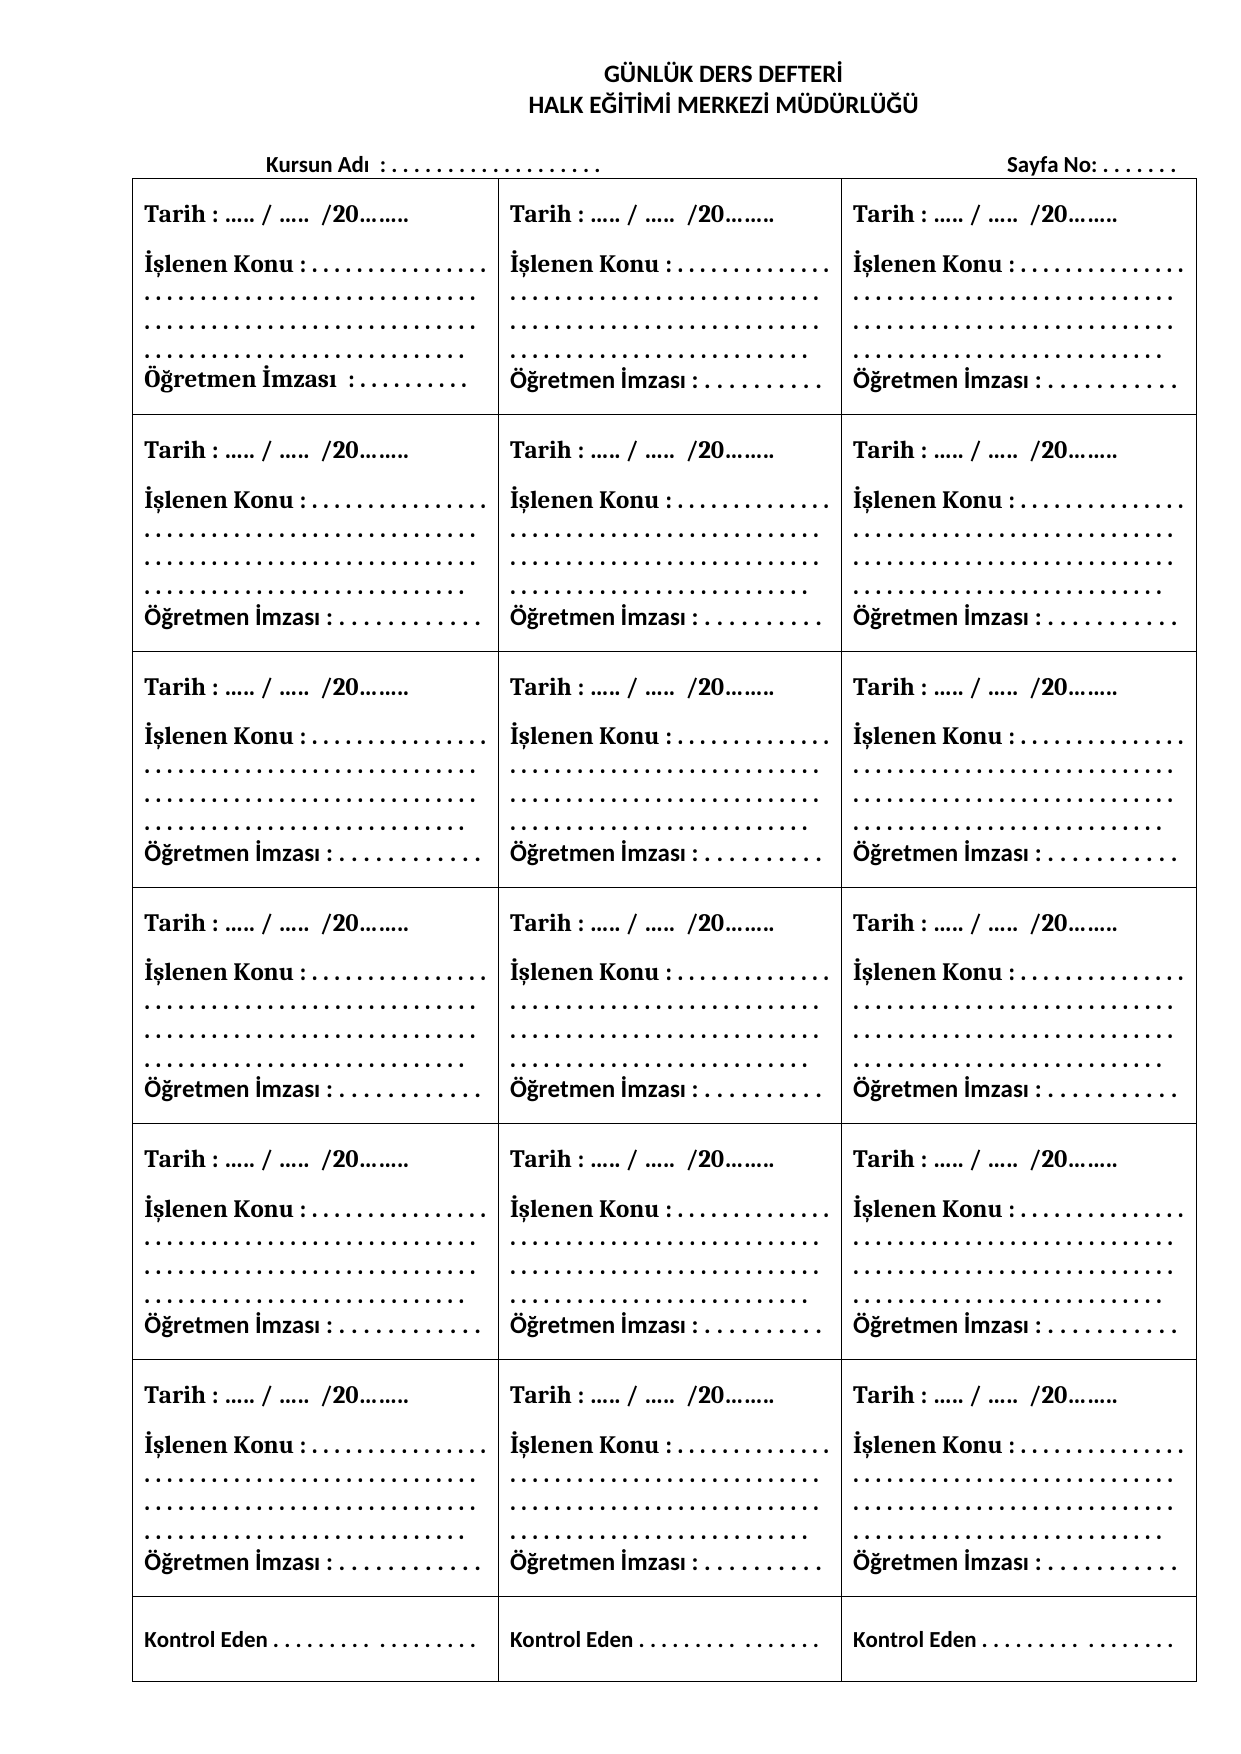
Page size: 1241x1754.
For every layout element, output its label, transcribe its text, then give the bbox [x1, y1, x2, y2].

table_cell Tarih : ….. / ….. /20…….. İşlenen Konu : . . . . . . . . . . . . . . . . . . . . . . . . . . . . . . . . . . . . . . . . . . . . . . . . . . . . . . . . . . . . . . . . . . . . . . . . . . . . . . . . . . . . . . . . . . . . . . . . . . . . . . . . . Öğretmen İmzası : . . . . . . . . . . . . [133, 415, 498, 651]
table_header Tarih : ….. / ….. /20…….. İşlenen Konu : . . . . . . . . . . . . . . . . . . . . . . . . . . . . . . . . . . . . . . . . . . . . . . . . . . . . . . . . . . . . . . . . . . . . . . . . . . . . . . . . . . . . . . . . . . . . . . . . . . . . . Öğretmen İmzası : . . . . . . . . . . . [842, 179, 1196, 414]
table_cell Tarih : ….. / ….. /20…….. İşlenen Konu : . . . . . . . . . . . . . . . . . . . . . . . . . . . . . . . . . . . . . . . . . . . . . . . . . . . . . . . . . . . . . . . . . . . . . . . . . . . . . . . . . . . . . . . . . . . . . . . . . Öğretmen İmzası : . . . . . . . . . . [499, 415, 841, 651]
table_cell Tarih : ….. / ….. /20…….. İşlenen Konu : . . . . . . . . . . . . . . . . . . . . . . . . . . . . . . . . . . . . . . . . . . . . . . . . . . . . . . . . . . . . . . . . . . . . . . . . . . . . . . . . . . . . . . . . . . . . . . . . . . . . . Öğretmen İmzası : . . . . . . . . . . . [842, 888, 1196, 1123]
table_cell Tarih : ….. / ….. /20…….. İşlenen Konu : . . . . . . . . . . . . . . . . . . . . . . . . . . . . . . . . . . . . . . . . . . . . . . . . . . . . . . . . . . . . . . . . . . . . . . . . . . . . . . . . . . . . . . . . . . . . . . . . . . . . . . . . . Öğretmen İmzası : . . . . . . . . . . . . [133, 1360, 498, 1596]
table_header Tarih : ….. / ….. /20…….. İşlenen Konu : . . . . . . . . . . . . . . . . . . . . . . . . . . . . . . . . . . . . . . . . . . . . . . . . . . . . . . . . . . . . . . . . . . . . . . . . . . . . . . . . . . . . . . . . . . . . . . . . . Öğretmen İmzası : . . . . . . . . . . [499, 179, 841, 414]
table_cell Kontrol Eden . . . . . . . . . . . . . . . . . . [133, 1597, 498, 1681]
table_cell Kontrol Eden . . . . . . . . . . . . . . . . [499, 1597, 841, 1681]
table_header Tarih : ….. / ….. /20…….. İşlenen Konu : . . . . . . . . . . . . . . . . . . . . . . . . . . . . . . . . . . . . . . . . . . . . . . . . . . . . . . . . . . . . . . . . . . . . . . . . . . . . . . . . . . . . . . . . . . . . . . . . . . . . . . . . . Öğretmen İmzası : . . . . . . . . . . [133, 179, 498, 414]
table_cell Kontrol Eden . . . . . . . . . . . . . . . . . [842, 1597, 1196, 1681]
text GÜNLÜK DERS DEFTERİ [266, 58, 1181, 89]
table_cell Tarih : ….. / ….. /20…….. İşlenen Konu : . . . . . . . . . . . . . . . . . . . . . . . . . . . . . . . . . . . . . . . . . . . . . . . . . . . . . . . . . . . . . . . . . . . . . . . . . . . . . . . . . . . . . . . . . . . . . . . . . . . . . Öğretmen İmzası : . . . . . . . . . . . [842, 1124, 1196, 1359]
text Kursun Adı : . . . . . . . . . . . . . . . . . . . Sayfa No: . . . . . . . [266, 150, 1181, 178]
table_cell Tarih : ….. / ….. /20…….. İşlenen Konu : . . . . . . . . . . . . . . . . . . . . . . . . . . . . . . . . . . . . . . . . . . . . . . . . . . . . . . . . . . . . . . . . . . . . . . . . . . . . . . . . . . . . . . . . . . . . . . . . . Öğretmen İmzası : . . . . . . . . . . [499, 1360, 841, 1596]
table_cell Tarih : ….. / ….. /20…….. İşlenen Konu : . . . . . . . . . . . . . . . . . . . . . . . . . . . . . . . . . . . . . . . . . . . . . . . . . . . . . . . . . . . . . . . . . . . . . . . . . . . . . . . . . . . . . . . . . . . . . . . . . . . . . Öğretmen İmzası : . . . . . . . . . . . [842, 652, 1196, 887]
table_cell Tarih : ….. / ….. /20…….. İşlenen Konu : . . . . . . . . . . . . . . . . . . . . . . . . . . . . . . . . . . . . . . . . . . . . . . . . . . . . . . . . . . . . . . . . . . . . . . . . . . . . . . . . . . . . . . . . . . . . . . . . . . . . . . . . . Öğretmen İmzası : . . . . . . . . . . . . [133, 1124, 498, 1359]
table_cell Tarih : ….. / ….. /20…….. İşlenen Konu : . . . . . . . . . . . . . . . . . . . . . . . . . . . . . . . . . . . . . . . . . . . . . . . . . . . . . . . . . . . . . . . . . . . . . . . . . . . . . . . . . . . . . . . . . . . . . . . . . . . . . . . . . Öğretmen İmzası : . . . . . . . . . . . . [133, 888, 498, 1123]
table_cell Tarih : ….. / ….. /20…….. İşlenen Konu : . . . . . . . . . . . . . . . . . . . . . . . . . . . . . . . . . . . . . . . . . . . . . . . . . . . . . . . . . . . . . . . . . . . . . . . . . . . . . . . . . . . . . . . . . . . . . . . . . . . . . Öğretmen İmzası : . . . . . . . . . . . [842, 1360, 1196, 1596]
table_cell Tarih : ….. / ….. /20…….. İşlenen Konu : . . . . . . . . . . . . . . . . . . . . . . . . . . . . . . . . . . . . . . . . . . . . . . . . . . . . . . . . . . . . . . . . . . . . . . . . . . . . . . . . . . . . . . . . . . . . . . . . . Öğretmen İmzası : . . . . . . . . . . [499, 888, 841, 1123]
table_cell Tarih : ….. / ….. /20…….. İşlenen Konu : . . . . . . . . . . . . . . . . . . . . . . . . . . . . . . . . . . . . . . . . . . . . . . . . . . . . . . . . . . . . . . . . . . . . . . . . . . . . . . . . . . . . . . . . . . . . . . . . . Öğretmen İmzası : . . . . . . . . . . [499, 1124, 841, 1359]
table_cell Tarih : ….. / ….. /20…….. İşlenen Konu : . . . . . . . . . . . . . . . . . . . . . . . . . . . . . . . . . . . . . . . . . . . . . . . . . . . . . . . . . . . . . . . . . . . . . . . . . . . . . . . . . . . . . . . . . . . . . . . . . . . . . . . . . Öğretmen İmzası : . . . . . . . . . . . . [133, 652, 498, 887]
table_cell Tarih : ….. / ….. /20…….. İşlenen Konu : . . . . . . . . . . . . . . . . . . . . . . . . . . . . . . . . . . . . . . . . . . . . . . . . . . . . . . . . . . . . . . . . . . . . . . . . . . . . . . . . . . . . . . . . . . . . . . . . . Öğretmen İmzası : . . . . . . . . . . [499, 652, 841, 887]
table_cell Tarih : ….. / ….. /20…….. İşlenen Konu : . . . . . . . . . . . . . . . . . . . . . . . . . . . . . . . . . . . . . . . . . . . . . . . . . . . . . . . . . . . . . . . . . . . . . . . . . . . . . . . . . . . . . . . . . . . . . . . . . . . . . Öğretmen İmzası : . . . . . . . . . . . [842, 415, 1196, 651]
text HALK EĞİTİMİ MERKEZİ MÜDÜRLÜĞÜ [266, 89, 1181, 119]
